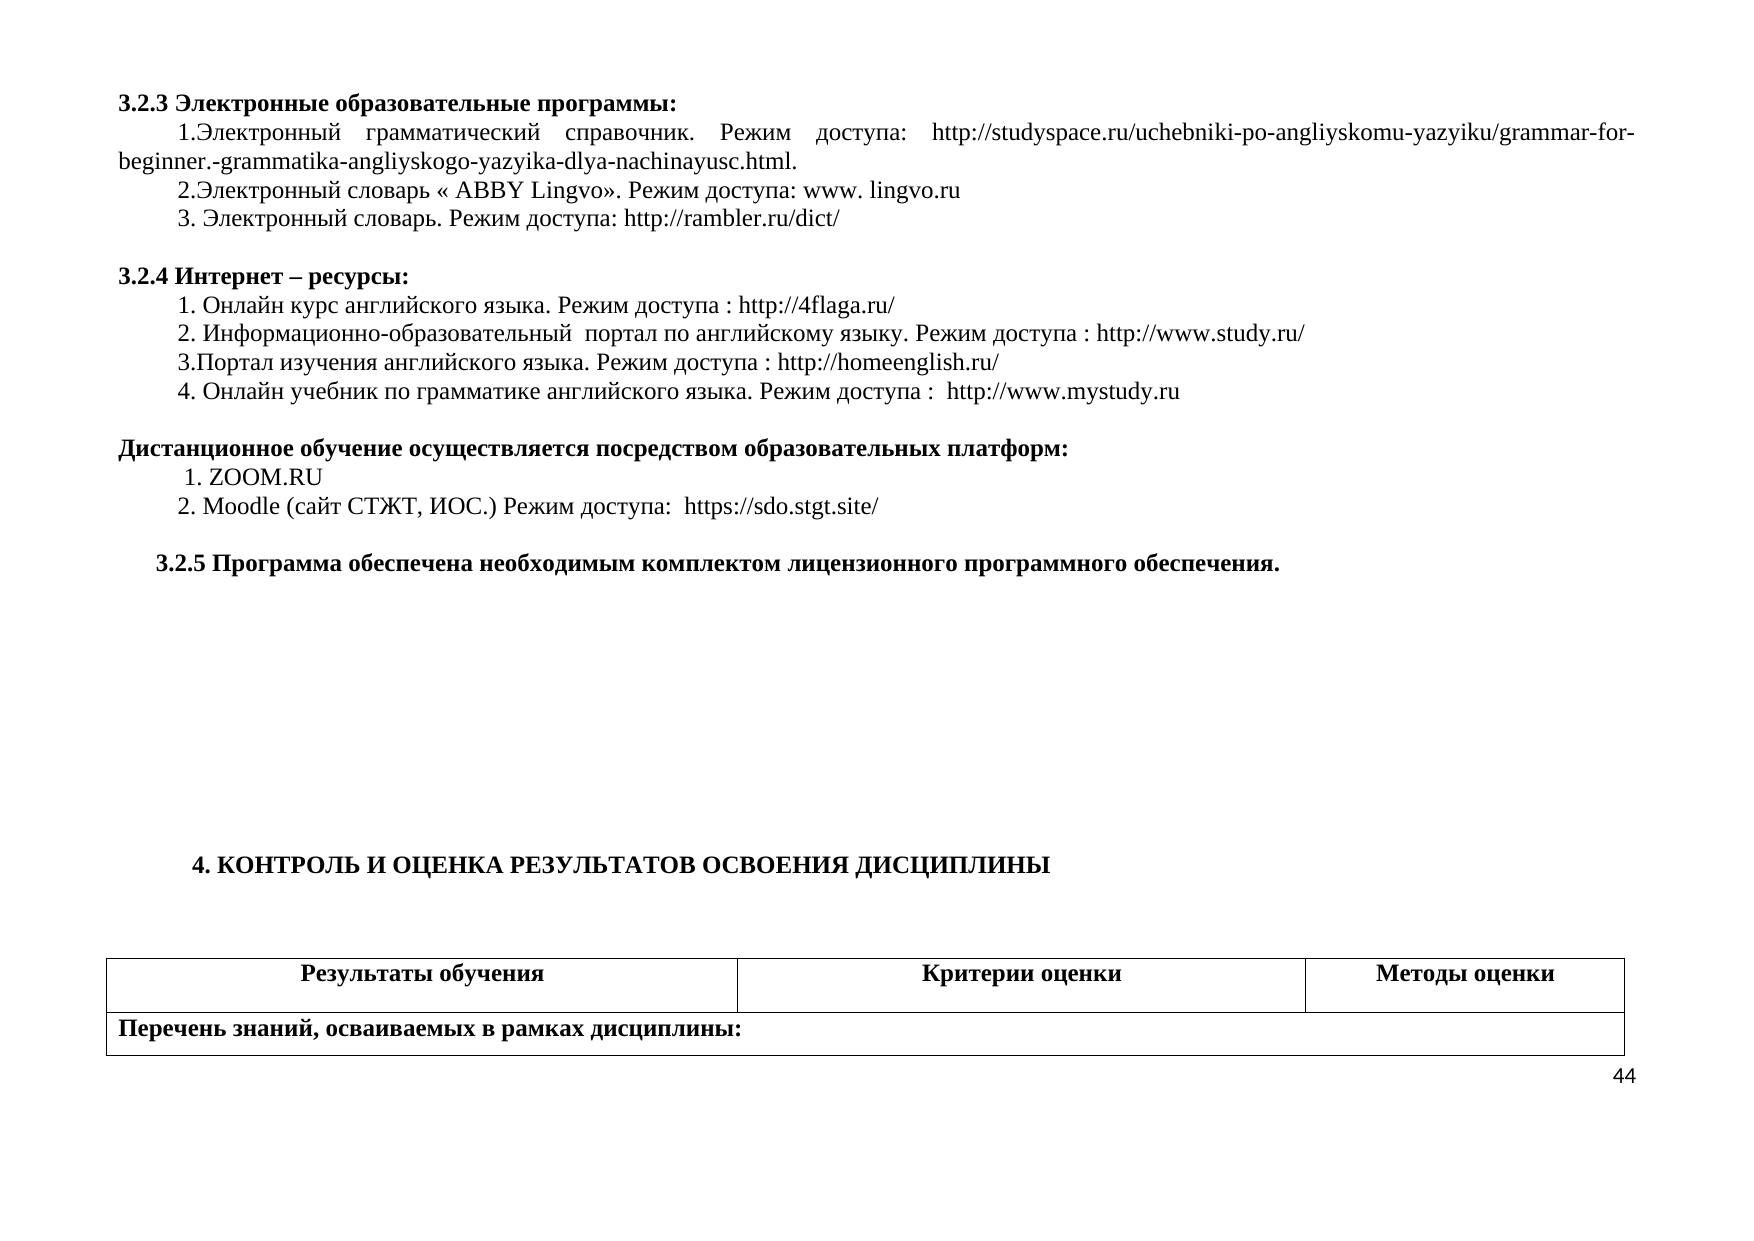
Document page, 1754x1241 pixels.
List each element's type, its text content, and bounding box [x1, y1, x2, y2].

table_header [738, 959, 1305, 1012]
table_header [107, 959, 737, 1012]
text 3.2.4 Интернет – ресурсы: [118, 261, 1636, 290]
text 1.Электронный грамматический справочник. Режим доступа: http://studyspace.ru/uchebniki-po-angliyskomu-yazyiku/grammar-for-beginner.-grammatika-angliyskogo-yazyika-dlya-nachinayusc.html. [118, 117, 1636, 175]
text 2. Moodle (сайт СТЖТ, ИОС.) Режим доступа: https://sdo.stgt.site/ [118, 491, 1636, 520]
text 3.Портал изучения английского языка. Режим доступа : http://homeenglish.ru/ [118, 347, 1636, 376]
text 2. Информационно-образовательный портал по английскому языку. Режим доступа : http://www.study.ru/ [118, 318, 1636, 347]
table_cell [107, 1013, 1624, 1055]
text 1. ZOOM.RU [118, 462, 1636, 491]
text 4. Онлайн учебник по грамматике английского языка. Режим доступа : http://www.mystudy.ru [118, 376, 1636, 405]
text 3. Электронный словарь. Режим доступа: http://rambler.ru/dict/ [118, 203, 1636, 232]
text 1. Онлайн курс английского языка. Режим доступа : http://4flaga.ru/ [118, 290, 1636, 318]
text 3.2.3 Электронные образовательные программы: [118, 88, 1636, 117]
text 2.Электронный словарь « ABBY Lingvo». Режим доступа: www. lingvo.ru [118, 175, 1636, 203]
text 3.2.5 Программа обеспечена необходимым комплектом лицензионного программного обеспечения. [156, 548, 1636, 577]
text Дистанционное обучение осуществляется посредством образовательных платформ: [118, 433, 1636, 462]
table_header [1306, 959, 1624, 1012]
text 4. КОНТРОЛЬ И ОЦЕНКА РЕЗУЛЬТАТОВ ОСВОЕНИЯ ДИСЦИПЛИНЫ [192, 850, 1636, 879]
